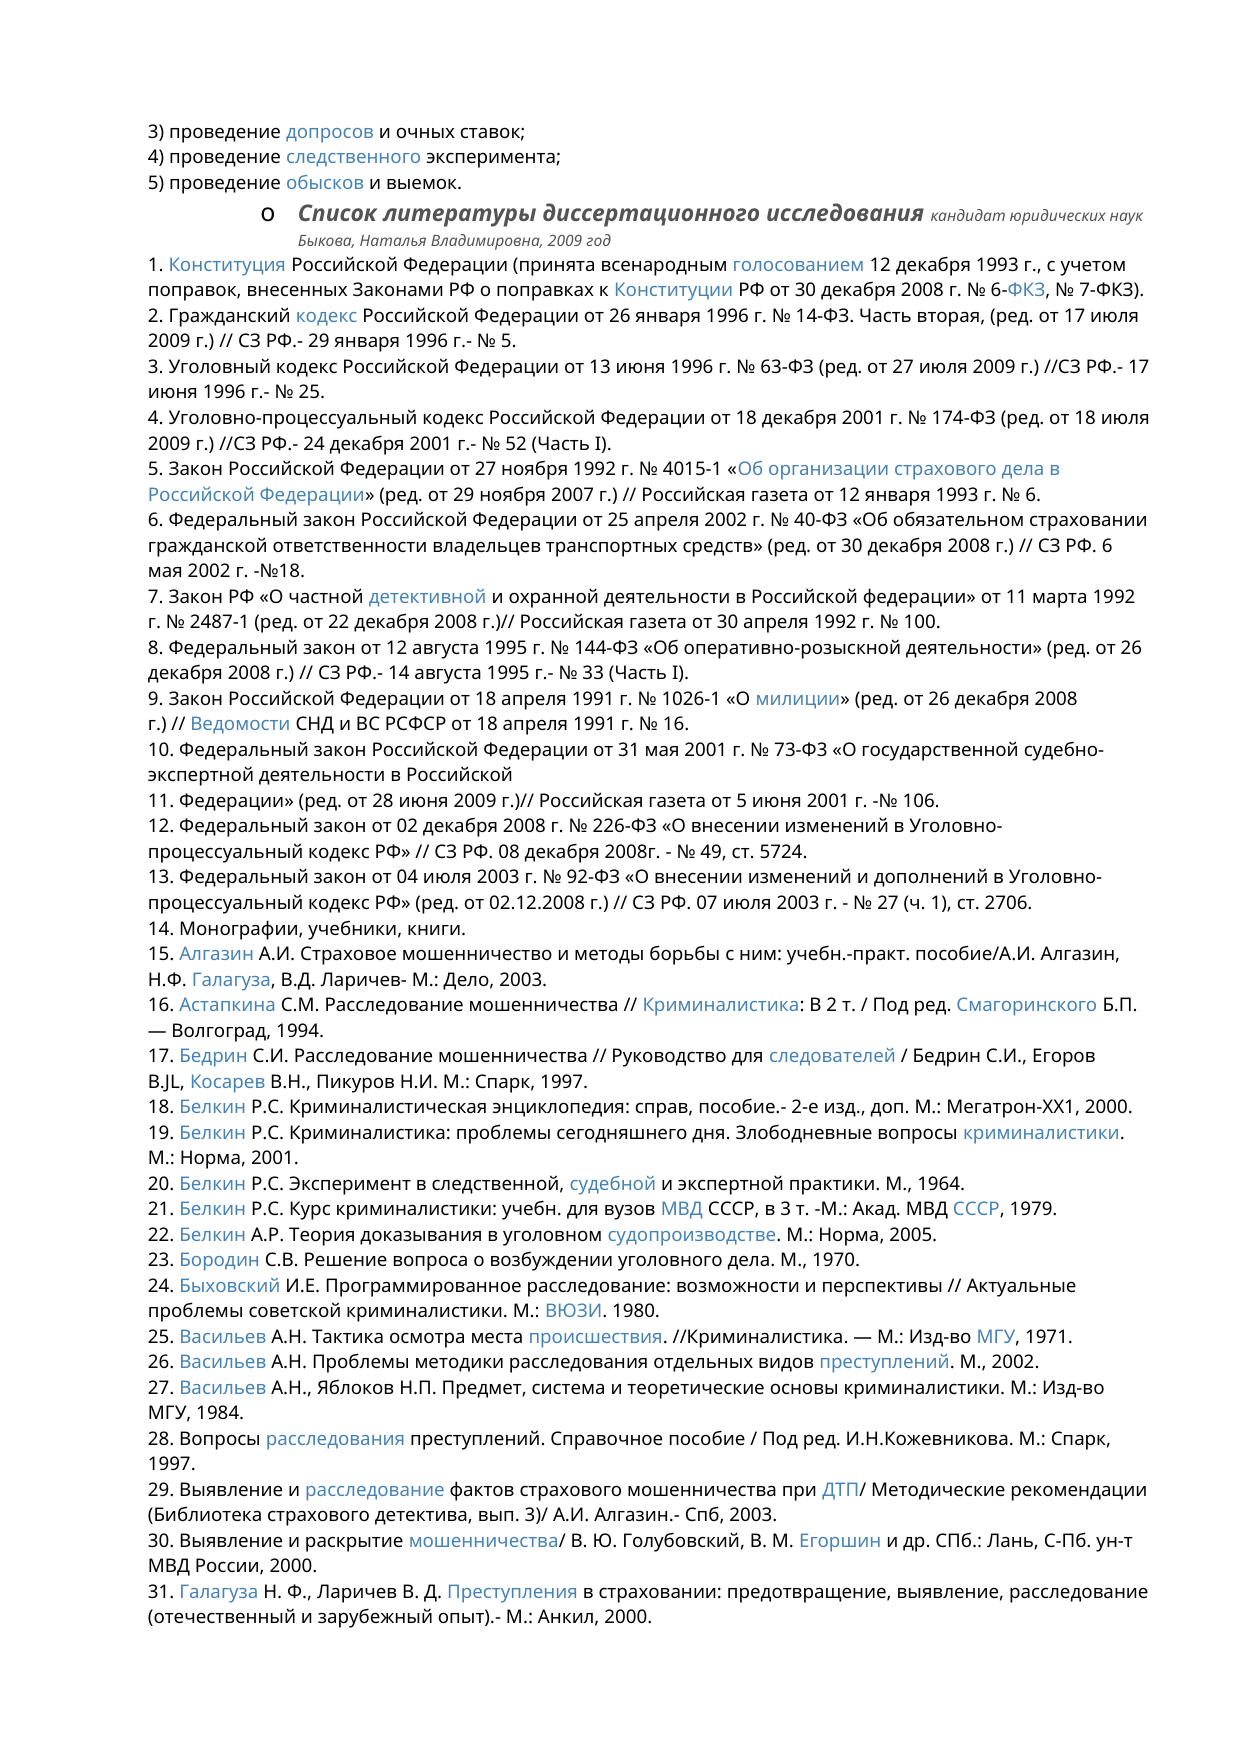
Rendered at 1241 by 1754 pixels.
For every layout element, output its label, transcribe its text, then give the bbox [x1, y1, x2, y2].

subtitle Список литературы диссертационного исследования кандидат юридических наук Быкова, Наталья Владимировна, 2009 год [260, 195, 1152, 251]
